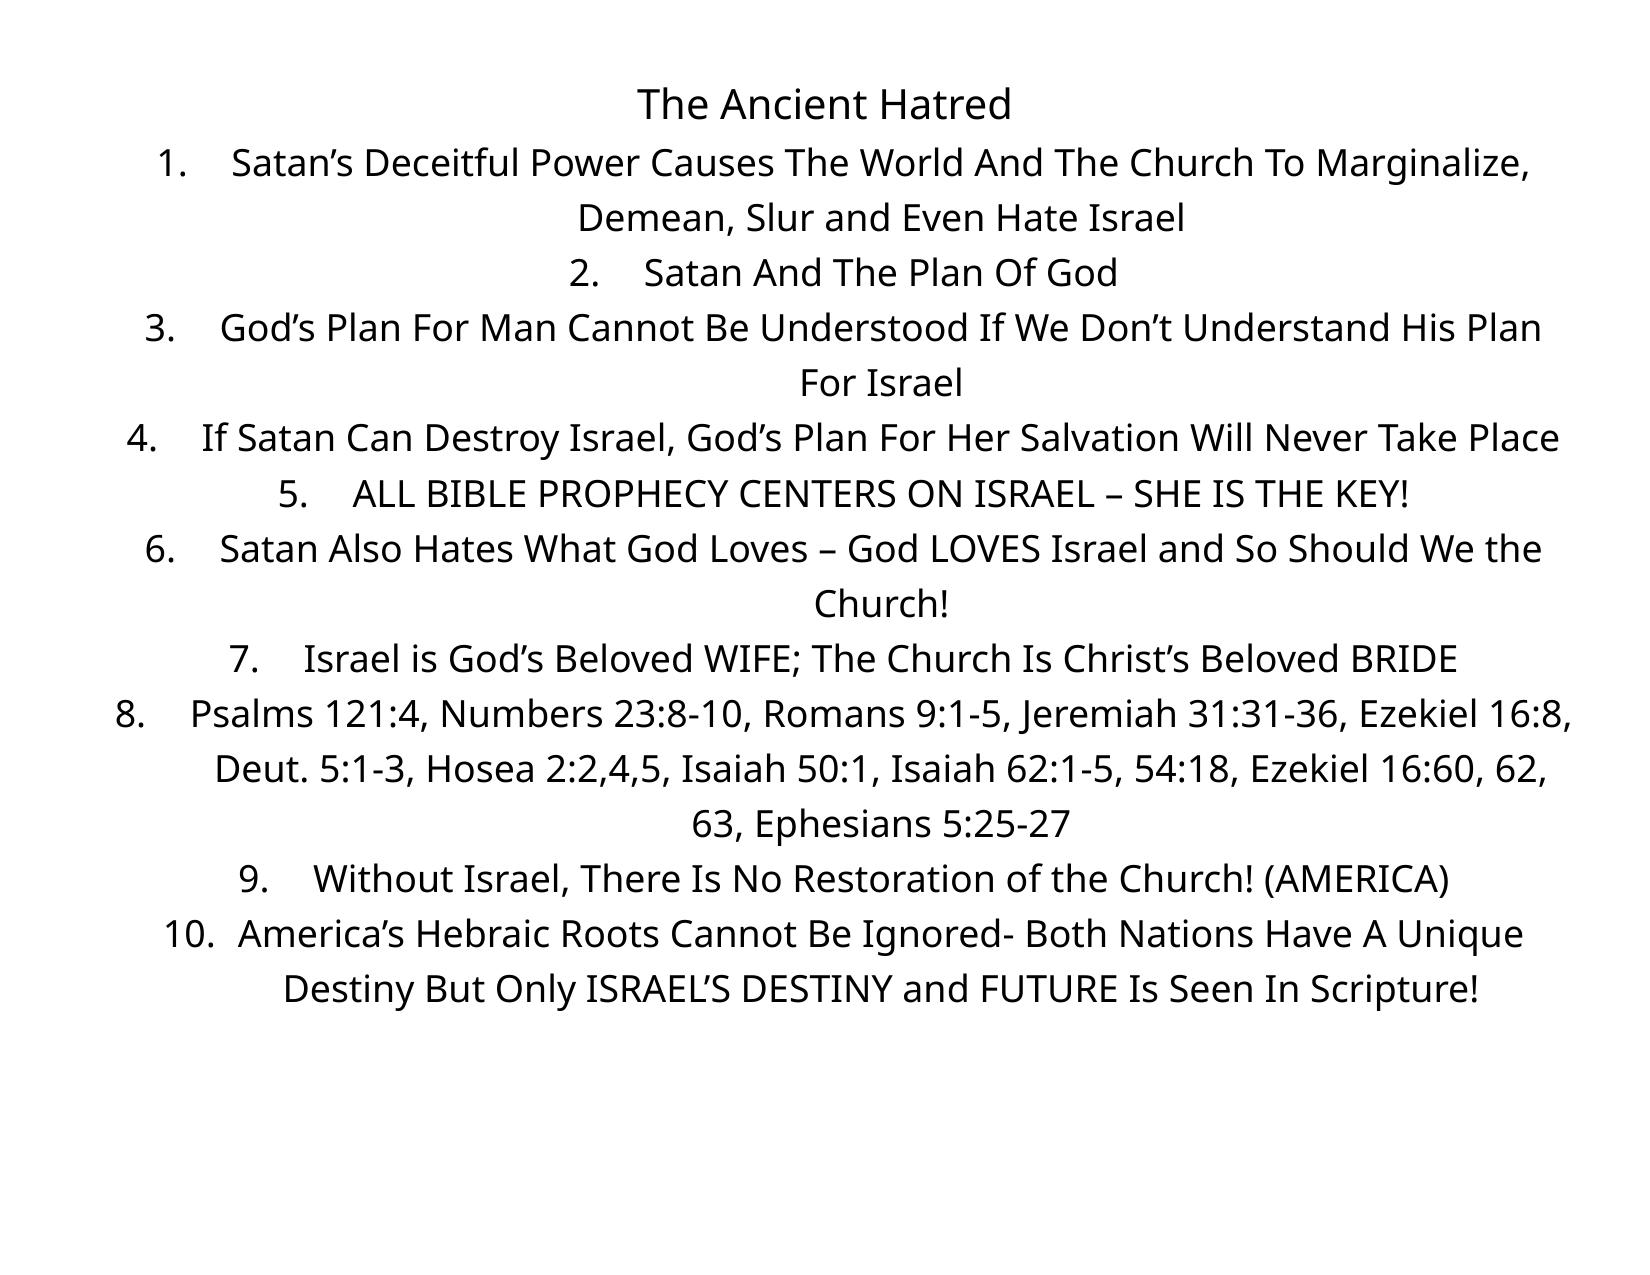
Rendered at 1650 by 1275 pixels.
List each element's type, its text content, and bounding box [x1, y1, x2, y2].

list Psalms 121:4, Numbers 23:8-10, Romans 9:1-5, Jeremiah 31:31-36, Ezekiel 16:8, Deut. 5:1-3, Hosea 2:2,4,5, Isaiah 50:1, Isaiah 62:1-5, 54:18, Ezekiel 16:60, 62, 63, Ephesians 5:25-27 [112, 687, 1575, 848]
list America’s Hebraic Roots Cannot Be Ignored- Both Nations Have A Unique Destiny But Only ISRAEL’S DESTINY and FUTURE Is Seen In Scripture! [112, 908, 1575, 1014]
list Israel is God’s Beloved WIFE; The Church Is Christ’s Beloved BRIDE [112, 632, 1575, 683]
text The Ancient Hatred [75, 75, 1575, 132]
list Satan’s Deceitful Power Causes The World And The Church To Marginalize, Demean, Slur and Even Hate Israel [112, 136, 1575, 242]
list Satan And The Plan Of God [112, 246, 1575, 297]
list If Satan Can Destroy Israel, God’s Plan For Her Salvation Will Never Take Place [112, 412, 1575, 463]
list God’s Plan For Man Cannot Be Understood If We Don’t Understand His Plan For Israel [112, 302, 1575, 408]
list Without Israel, There Is No Restoration of the Church! (AMERICA) [112, 853, 1575, 904]
list ALL BIBLE PROPHECY CENTERS ON ISRAEL – SHE IS THE KEY! [112, 467, 1575, 518]
list Satan Also Hates What God Loves – God LOVES Israel and So Should We the Church! [112, 522, 1575, 628]
